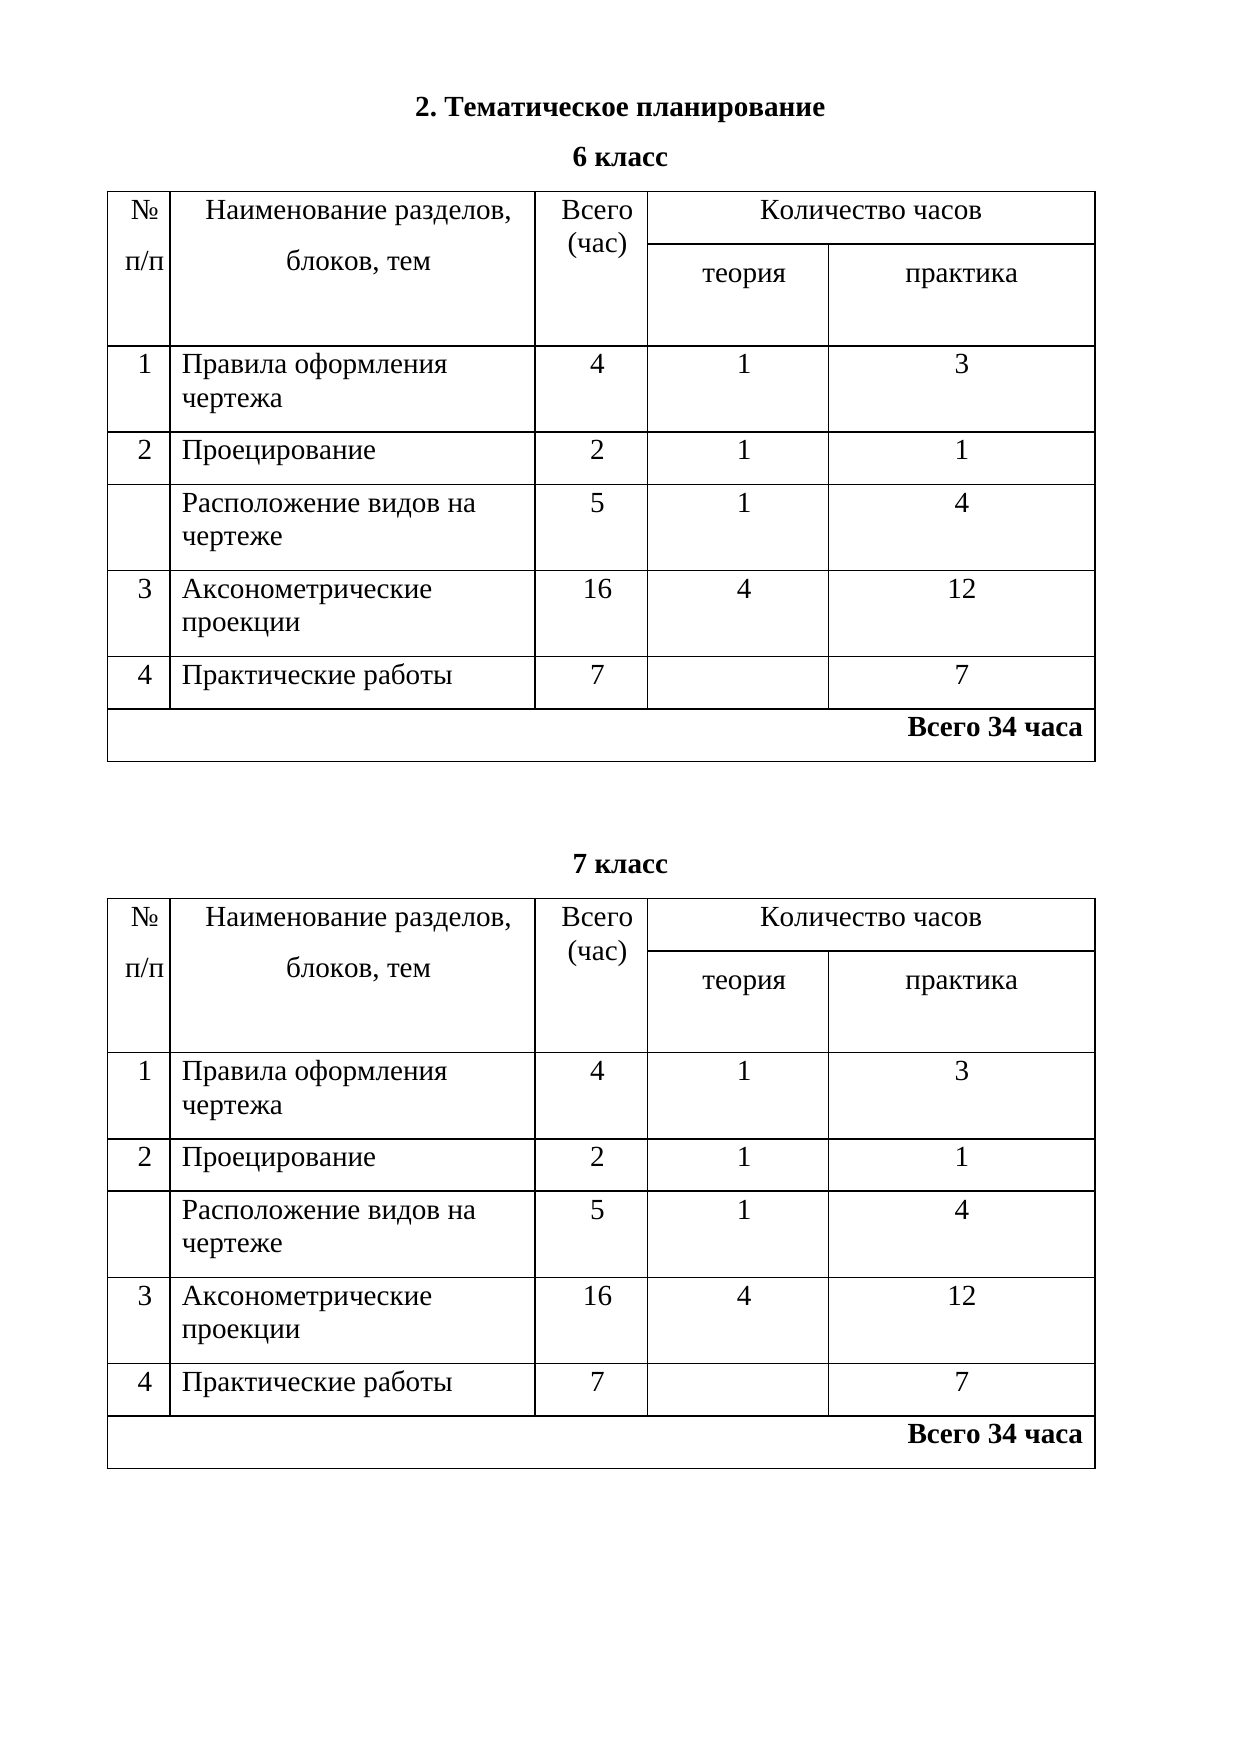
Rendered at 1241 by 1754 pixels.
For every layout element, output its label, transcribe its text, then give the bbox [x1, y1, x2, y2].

table_cell 1 [648, 433, 828, 483]
table_cell теория [648, 952, 828, 1052]
table_cell 16 [536, 571, 647, 656]
table_cell 4 [536, 347, 647, 431]
table_cell 3 [108, 1278, 169, 1362]
table_cell Правила оформления чертежа [171, 1053, 534, 1138]
table_cell 7 [536, 657, 647, 708]
table_cell 3 [829, 347, 1094, 431]
table_cell 1 [108, 347, 169, 431]
table_cell 1 [648, 485, 828, 569]
table_cell Расположение видов на чертеже [171, 1192, 534, 1276]
table_cell 1 [829, 1140, 1094, 1190]
table_cell 4 [648, 571, 828, 656]
table_cell 4 [536, 1053, 647, 1138]
table_cell 4 [108, 1364, 169, 1415]
table_header № п/п [108, 899, 169, 1052]
table_cell 2 [536, 433, 647, 483]
table_cell 2 [108, 433, 169, 483]
table_header Всего (час) [536, 192, 647, 345]
table_header № п/п [108, 192, 169, 345]
text 2. Тематическое планирование [118, 89, 1122, 122]
table_header Всего (час) [536, 899, 647, 1052]
table_header Количество часов [648, 192, 1094, 243]
table_cell практика [829, 952, 1094, 1052]
table_cell Аксонометрические проекции [171, 571, 534, 656]
table_cell 1 [648, 1192, 828, 1276]
table_cell практика [829, 245, 1094, 345]
table_cell Проецирование [171, 1140, 534, 1190]
table_cell 12 [829, 571, 1094, 656]
table_cell 1 [108, 1053, 169, 1138]
table_cell 2 [108, 1140, 169, 1190]
table_cell 4 [829, 1192, 1094, 1276]
table_cell 1 [648, 1140, 828, 1190]
table_cell 16 [536, 1278, 647, 1362]
table_cell [108, 1192, 169, 1276]
table_cell теория [648, 245, 828, 345]
text 7 класс [118, 813, 1122, 880]
table_header Наименование разделов, блоков, тем [171, 192, 534, 345]
table_cell 1 [648, 1053, 828, 1138]
table_header Количество часов [648, 899, 1094, 950]
table_cell Всего 34 часа [108, 1417, 1094, 1467]
table_cell Проецирование [171, 433, 534, 483]
table_cell 5 [536, 1192, 647, 1276]
table_cell 7 [536, 1364, 647, 1415]
table_cell Всего 34 часа [108, 710, 1094, 761]
table_cell 1 [829, 433, 1094, 483]
table_cell 3 [108, 571, 169, 656]
table_cell 4 [108, 657, 169, 708]
table_cell Аксонометрические проекции [171, 1278, 534, 1362]
table_cell 3 [829, 1053, 1094, 1138]
table_cell [648, 657, 828, 708]
table_cell Практические работы [171, 657, 534, 708]
table_cell 4 [829, 485, 1094, 569]
table_cell [108, 485, 169, 569]
table_cell Практические работы [171, 1364, 534, 1415]
table_cell Расположение видов на чертеже [171, 485, 534, 569]
table_cell [648, 1364, 828, 1415]
table_cell 5 [536, 485, 647, 569]
table_cell Правила оформления чертежа [171, 347, 534, 431]
table_header Наименование разделов, блоков, тем [171, 899, 534, 1052]
table_cell 2 [536, 1140, 647, 1190]
table_cell 7 [829, 1364, 1094, 1415]
text 6 класс [118, 139, 1122, 173]
table_cell 1 [648, 347, 828, 431]
table_cell 4 [648, 1278, 828, 1362]
table_cell 12 [829, 1278, 1094, 1362]
table_cell 7 [829, 657, 1094, 708]
